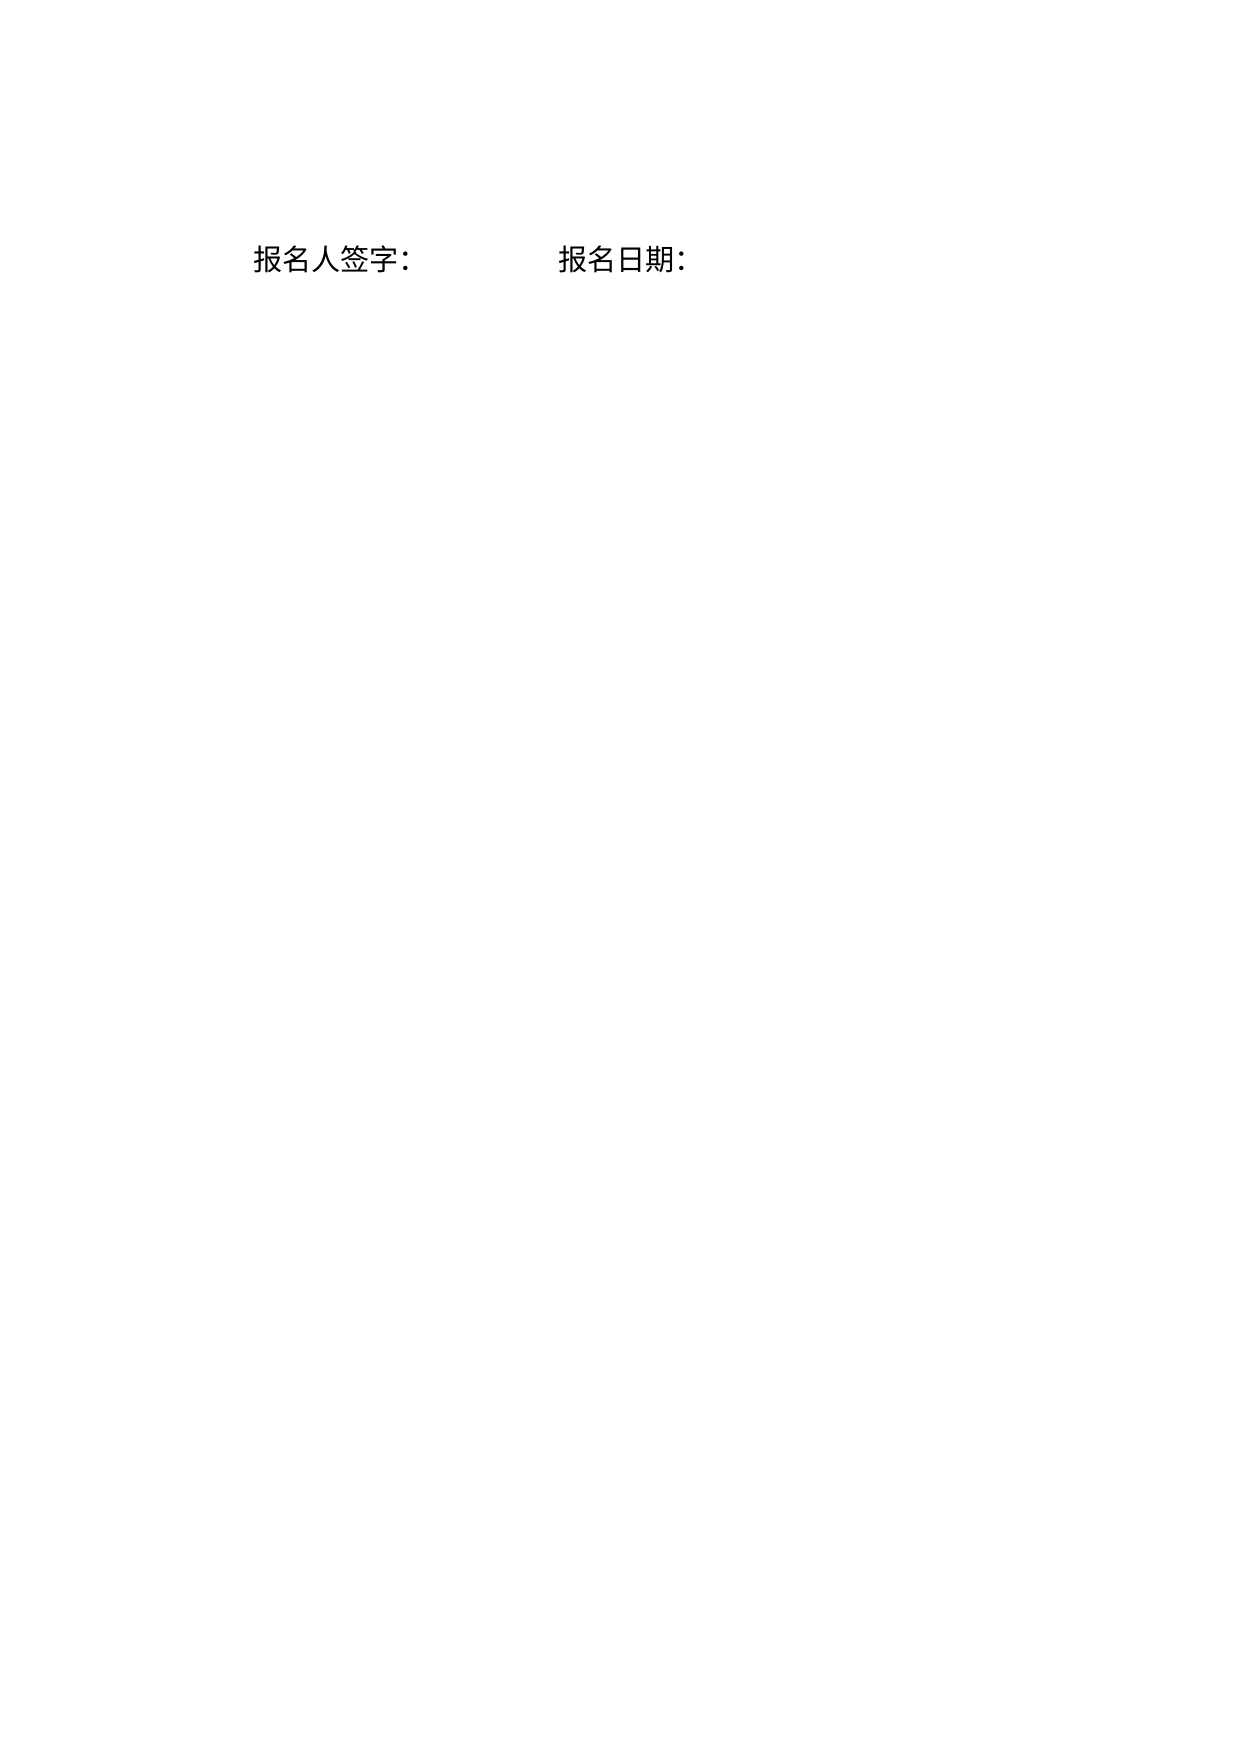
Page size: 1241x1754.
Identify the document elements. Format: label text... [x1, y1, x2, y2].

text 报名人签字： 报名日期： [165, 226, 1087, 291]
